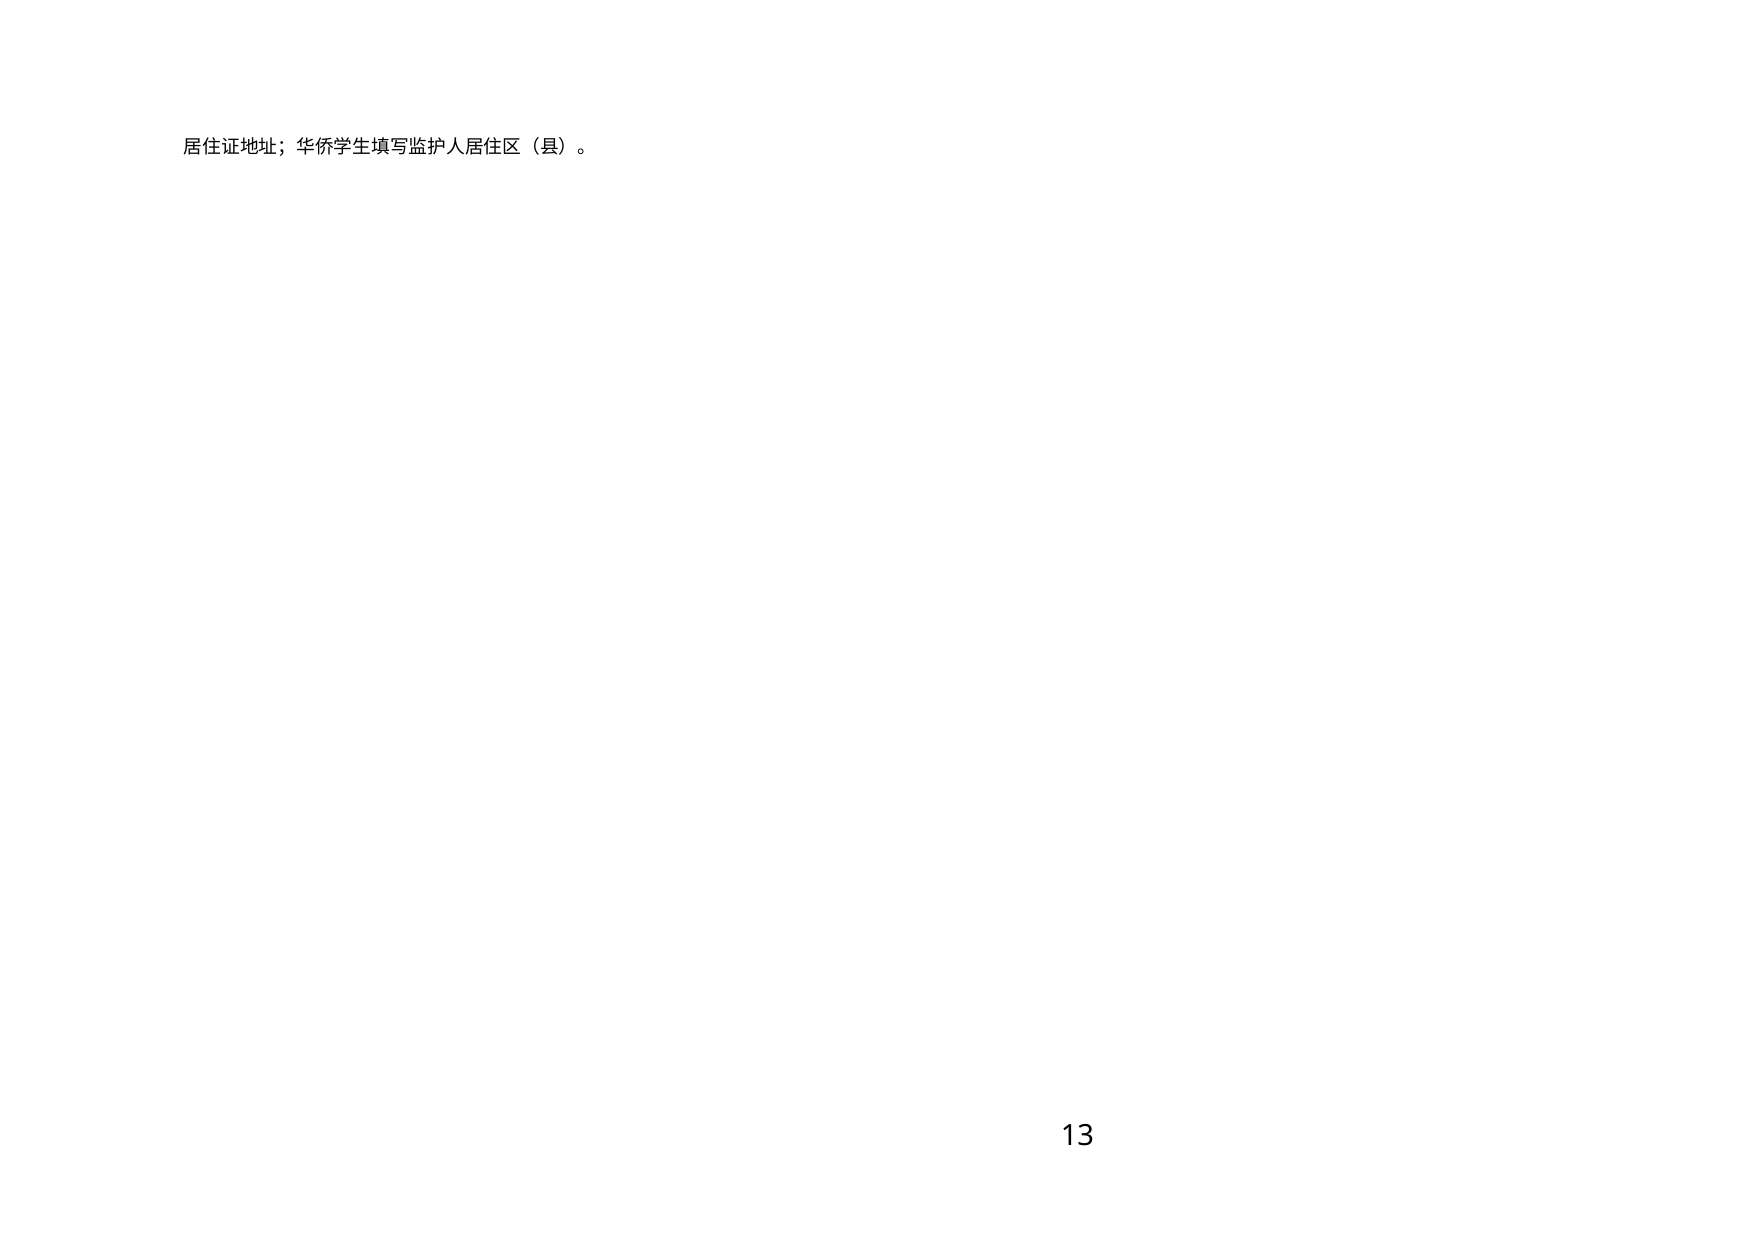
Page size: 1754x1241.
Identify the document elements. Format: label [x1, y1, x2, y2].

text [118, 129, 862, 162]
